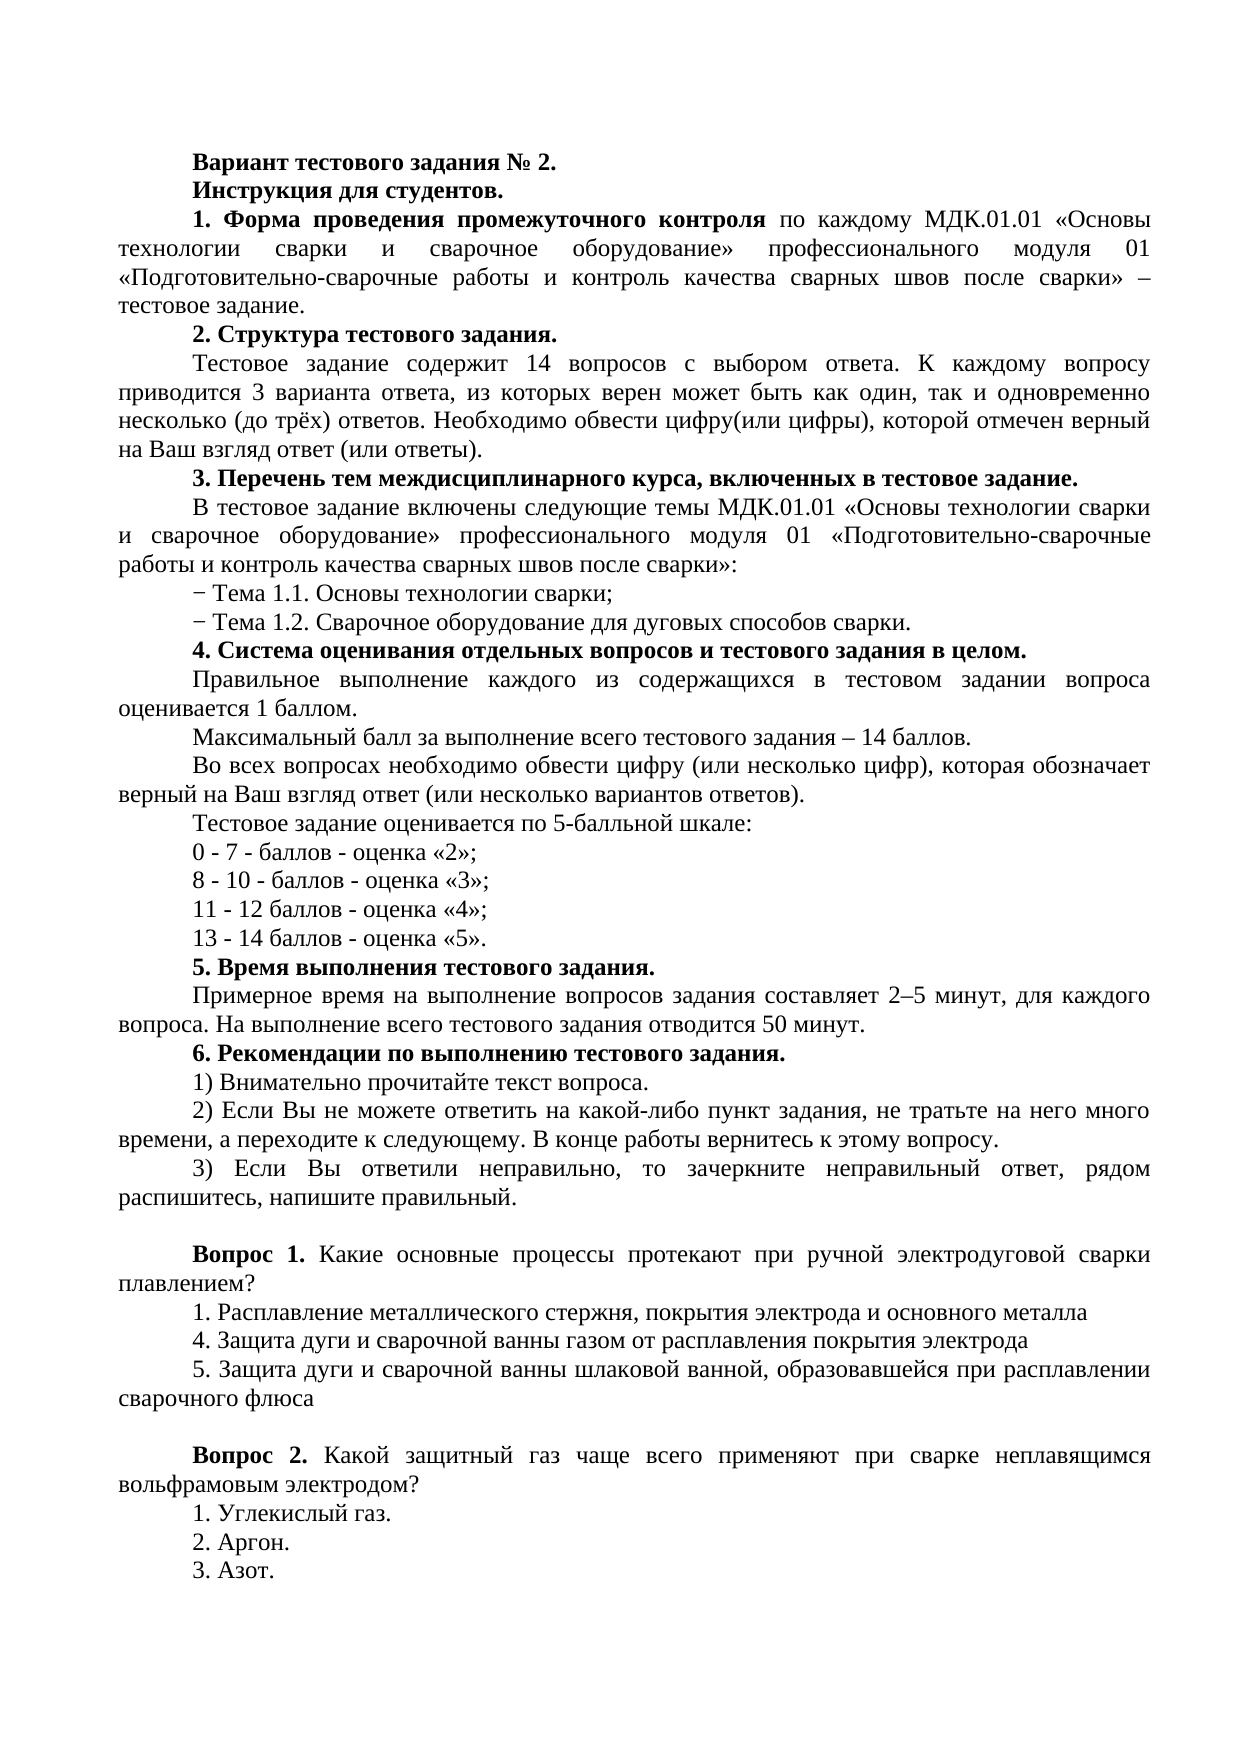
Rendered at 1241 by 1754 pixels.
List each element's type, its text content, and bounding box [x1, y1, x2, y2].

text В тестовое задание включены следующие темы МДК.01.01 «Основы технологии сварки и сварочное оборудование» профессионального модуля 01 «Подготовительно-сварочные работы и контроль качества сварных швов после сварки»: [118, 492, 1152, 578]
text 13 - 14 баллов - оценка «5». [118, 923, 1152, 952]
text Вариант тестового задания № 2. [118, 147, 1152, 176]
text 2. Структура тестового задания. [118, 319, 1152, 348]
text Максимальный балл за выполнение всего тестового задания – 14 баллов. [118, 722, 1152, 751]
text Инструкция для студентов. [118, 176, 1152, 204]
text 1) Внимательно прочитайте текст вопроса. [118, 1067, 1152, 1096]
text Во всех вопросах необходимо обвести цифру (или несколько цифр), которая обозначает верный на Ваш взгляд ответ (или несколько вариантов ответов). [118, 751, 1152, 808]
text 4. Защита дуги и сварочной ванны газом от расплавления покрытия электрода [118, 1326, 1152, 1354]
text 5. Время выполнения тестового задания. [118, 952, 1152, 981]
text Правильное выполнение каждого из содержащихся в тестовом задании вопроса оценивается 1 баллом. [118, 664, 1152, 722]
text 1. Форма проведения промежуточного контроля по каждому МДК.01.01 «Основы технологии сварки и сварочное оборудование» профессионального модуля 01 «Подготовительно-сварочные работы и контроль качества сварных швов после сварки» – тестовое задание. [118, 204, 1152, 319]
text 2) Если Вы не можете ответить на какой-либо пункт задания, не тратьте на него много времени, а переходите к следующему. В конце работы вернитесь к этому вопросу. [118, 1096, 1152, 1153]
text Тестовое задание содержит 14 вопросов с выбором ответа. К каждому вопросу приводится 3 варианта ответа, из которых верен может быть как один, так и одновременно несколько (до трёх) ответов. Необходимо обвести цифру(или цифры), которой отмечен верный на Ваш взгляд ответ (или ответы). [118, 348, 1152, 463]
text 3. Азот. [118, 1556, 1152, 1584]
text Вопрос 1. Какие основные процессы протекают при ручной электродуговой сварки плавлением? [118, 1239, 1152, 1297]
text − Тема 1.1. Основы технологии сварки; [118, 578, 1152, 607]
text 3. Перечень тем междисциплинарного курса, включенных в тестовое задание. [118, 463, 1152, 492]
text Примерное время на выполнение вопросов задания составляет 2–5 минут, для каждого вопроса. На выполнение всего тестового задания отводится 50 минут. [118, 981, 1152, 1038]
text 11 - 12 баллов - оценка «4»; [118, 894, 1152, 923]
text 3) Если Вы ответили неправильно, то зачеркните неправильный ответ, рядом распишитесь, напишите правильный. [118, 1153, 1152, 1211]
text 8 - 10 - баллов - оценка «3»; [118, 866, 1152, 894]
text 5. Защита дуги и сварочной ванны шлаковой ванной, образовавшейся при расплавлении сварочного флюса [118, 1354, 1152, 1412]
text 1. Расплавление металлического стержня, покрытия электрода и основного металла [118, 1297, 1152, 1326]
text Вопрос 2. Какой защитный газ чаще всего применяют при сварке неплавящимся вольфрамовым электродом? [118, 1441, 1152, 1498]
text − Тема 1.2. Сварочное оборудование для дуговых способов сварки. [118, 607, 1152, 636]
text 0 - 7 - баллов - оценка «2»; [118, 837, 1152, 866]
text Тестовое задание оценивается по 5-балльной шкале: [118, 808, 1152, 837]
text 1. Углекислый газ. [118, 1498, 1152, 1527]
text 6. Рекомендации по выполнению тестового задания. [118, 1038, 1152, 1067]
text 4. Система оценивания отдельных вопросов и тестового задания в целом. [118, 636, 1152, 664]
text 2. Аргон. [118, 1527, 1152, 1556]
